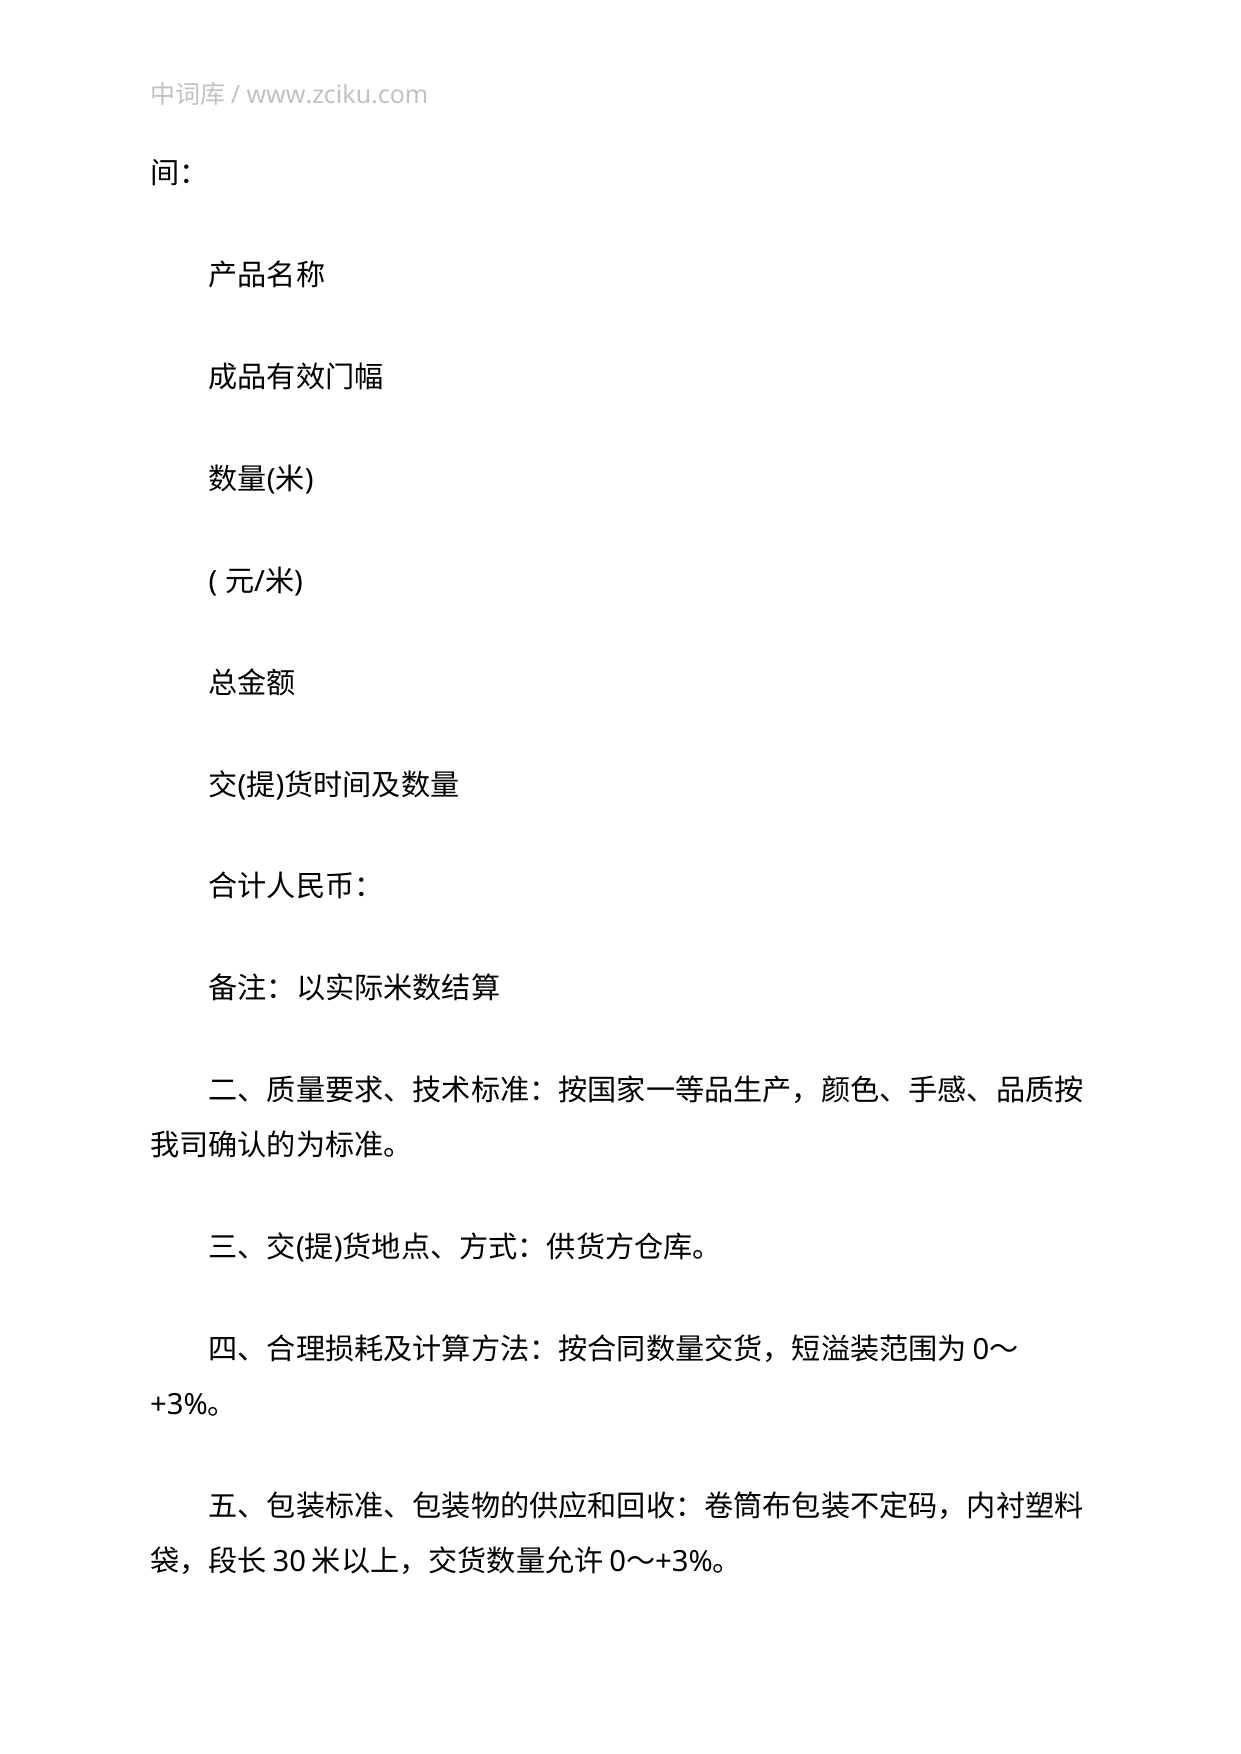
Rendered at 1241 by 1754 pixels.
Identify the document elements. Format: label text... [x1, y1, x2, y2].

text 二、质量要求、技术标准：按国家一等品生产，颜色、手感、品质按我司确认的为标准。 [150, 1067, 1090, 1164]
text 数量(米) [150, 455, 1090, 498]
text 总金额 [150, 659, 1090, 702]
text 备注：以实际米数结算 [150, 965, 1090, 1007]
text 产品名称 [150, 252, 1090, 294]
text 合计人民币： [150, 863, 1090, 905]
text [150, 150, 1090, 192]
text ( 元/米) [150, 557, 1090, 600]
text 四、合理损耗及计算方法：按合同数量交货，短溢装范围为0～+3%。 [150, 1325, 1090, 1423]
text 成品有效门幅 [150, 353, 1090, 396]
text 五、包装标准、包装物的供应和回收：卷筒布包装不定码，内衬塑料袋，段长30米以上，交货数量允许0～+3%。 [150, 1482, 1090, 1579]
text 三、交(提)货地点、方式：供货方仓库。 [150, 1223, 1090, 1266]
text 交(提)货时间及数量 [150, 761, 1090, 803]
